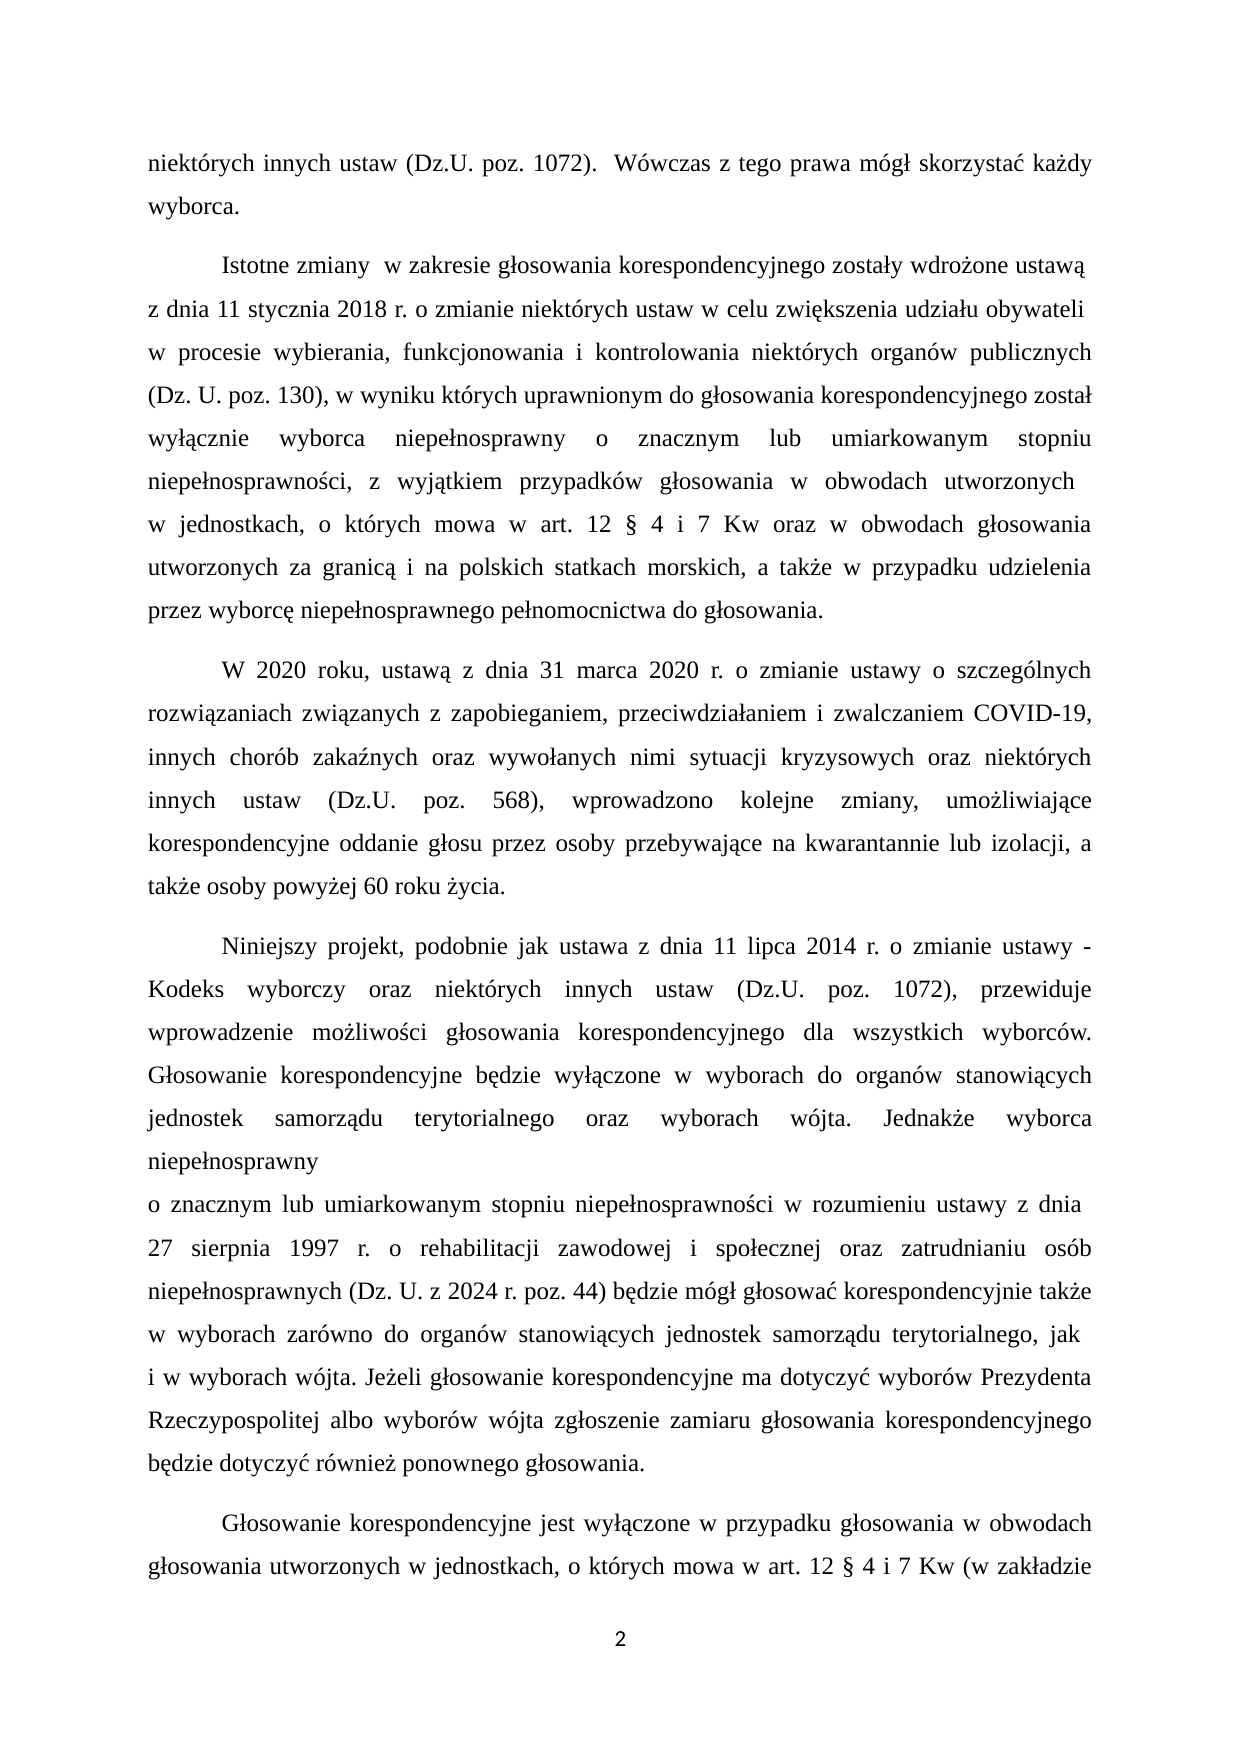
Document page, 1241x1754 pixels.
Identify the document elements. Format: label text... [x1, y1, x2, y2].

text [148, 1508, 1093, 1580]
text W 2020 roku, ustawą z dnia 31 marca 2020 r. o zmianie ustawy o szczególnych rozwiązaniach związanych z zapobieganiem, przeciwdziałaniem i zwalczaniem COVID-19, innych chorób zakaźnych oraz wywołanych nimi sytuacji kryzysowych oraz niektórych innych ustaw (Dz.U. poz. 568), wprowadzono kolejne zmiany, umożliwiające korespondencyjne oddanie głosu przez osoby przebywające na kwarantannie lub izolacji, a także osoby powyżej 60 roku życia. [148, 655, 1093, 900]
text Niniejszy projekt, podobnie jak ustawa z dnia 11 lipca 2014 r. o zmianie ustawy - Kodeks wyborczy oraz niektórych innych ustaw (Dz.U. poz. 1072), przewiduje wprowadzenie możliwości głosowania korespondencyjnego dla wszystkich wyborców. Głosowanie korespondencyjne będzie wyłączone w wyborach do organów stanowiących jednostek samorządu terytorialnego oraz wyborach wójta. Jednakże wyborca niepełnosprawny o znacznym lub umiarkowanym stopniu niepełnosprawności w rozumieniu ustawy z dnia 27 sierpnia 1997 r. o rehabilitacji zawodowej i społecznej oraz zatrudnianiu osób niepełnosprawnych (Dz. U. z 2024 r. poz. 44) będzie mógł głosować korespondencyjnie także w wyborach zarówno do organów stanowiących jednostek samorządu terytorialnego, jak i w wyborach wójta. Jeżeli głosowanie korespondencyjne ma dotyczyć wyborów Prezydenta Rzeczypospolitej albo wyborów wójta zgłoszenie zamiaru głosowania korespondencyjnego będzie dotyczyć również ponownego głosowania. [148, 931, 1093, 1477]
text Istotne zmiany w zakresie głosowania korespondencyjnego zostały wdrożone ustawą z dnia 11 stycznia 2018 r. o zmianie niektórych ustaw w celu zwiększenia udziału obywateli w procesie wybierania, funkcjonowania i kontrolowania niektórych organów publicznych (Dz. U. poz. 130), w wyniku których uprawnionym do głosowania korespondencyjnego został wyłącznie wyborca niepełnosprawny o znacznym lub umiarkowanym stopniu niepełnosprawności, z wyjątkiem przypadków głosowania w obwodach utworzonych w jednostkach, o których mowa w art. 12 § 4 i 7 Kw oraz w obwodach głosowania utworzonych za granicą i na polskich statkach morskich, a także w przypadku udzielenia przez wyborcę niepełnosprawnego pełnomocnictwa do głosowania. [148, 251, 1093, 624]
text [148, 148, 1093, 219]
